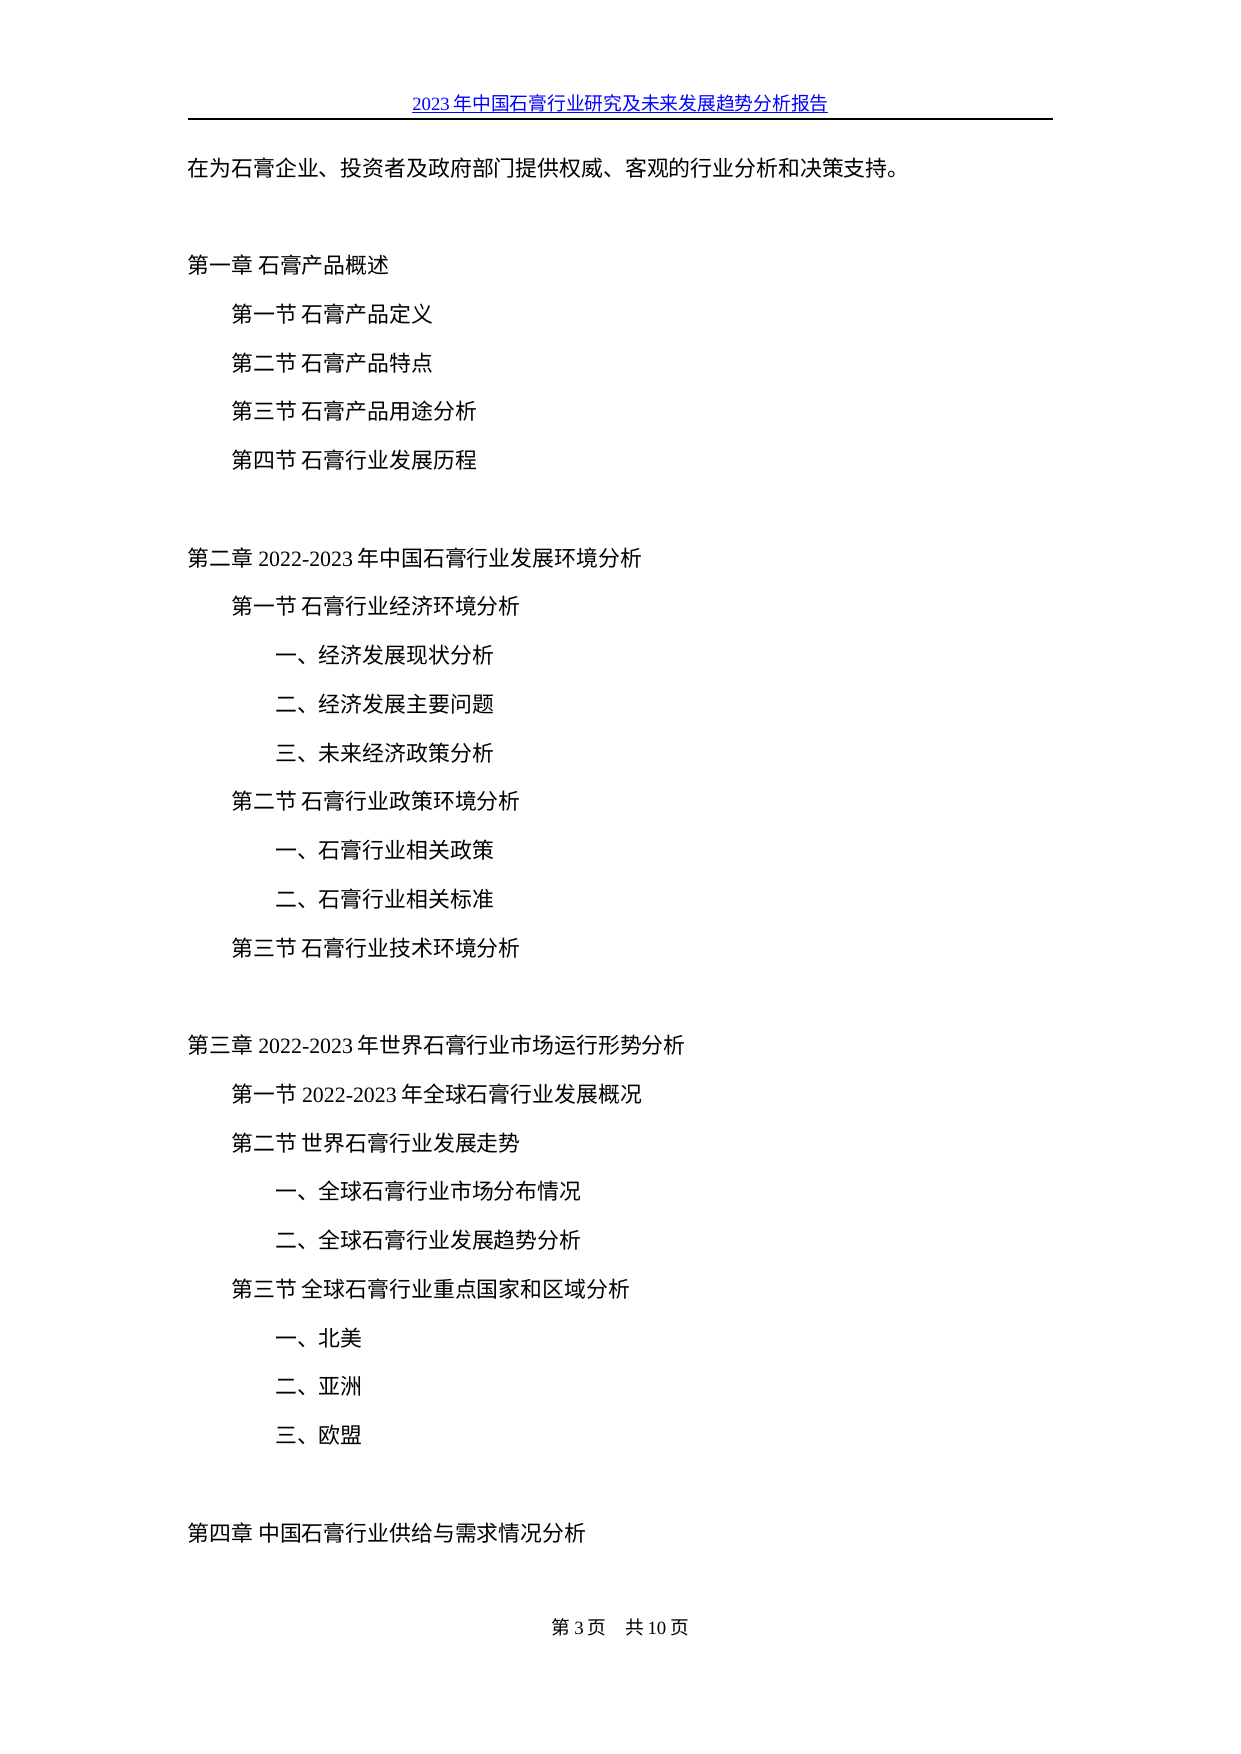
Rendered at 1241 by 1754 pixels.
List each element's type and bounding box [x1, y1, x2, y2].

text [187, 150, 1053, 1548]
